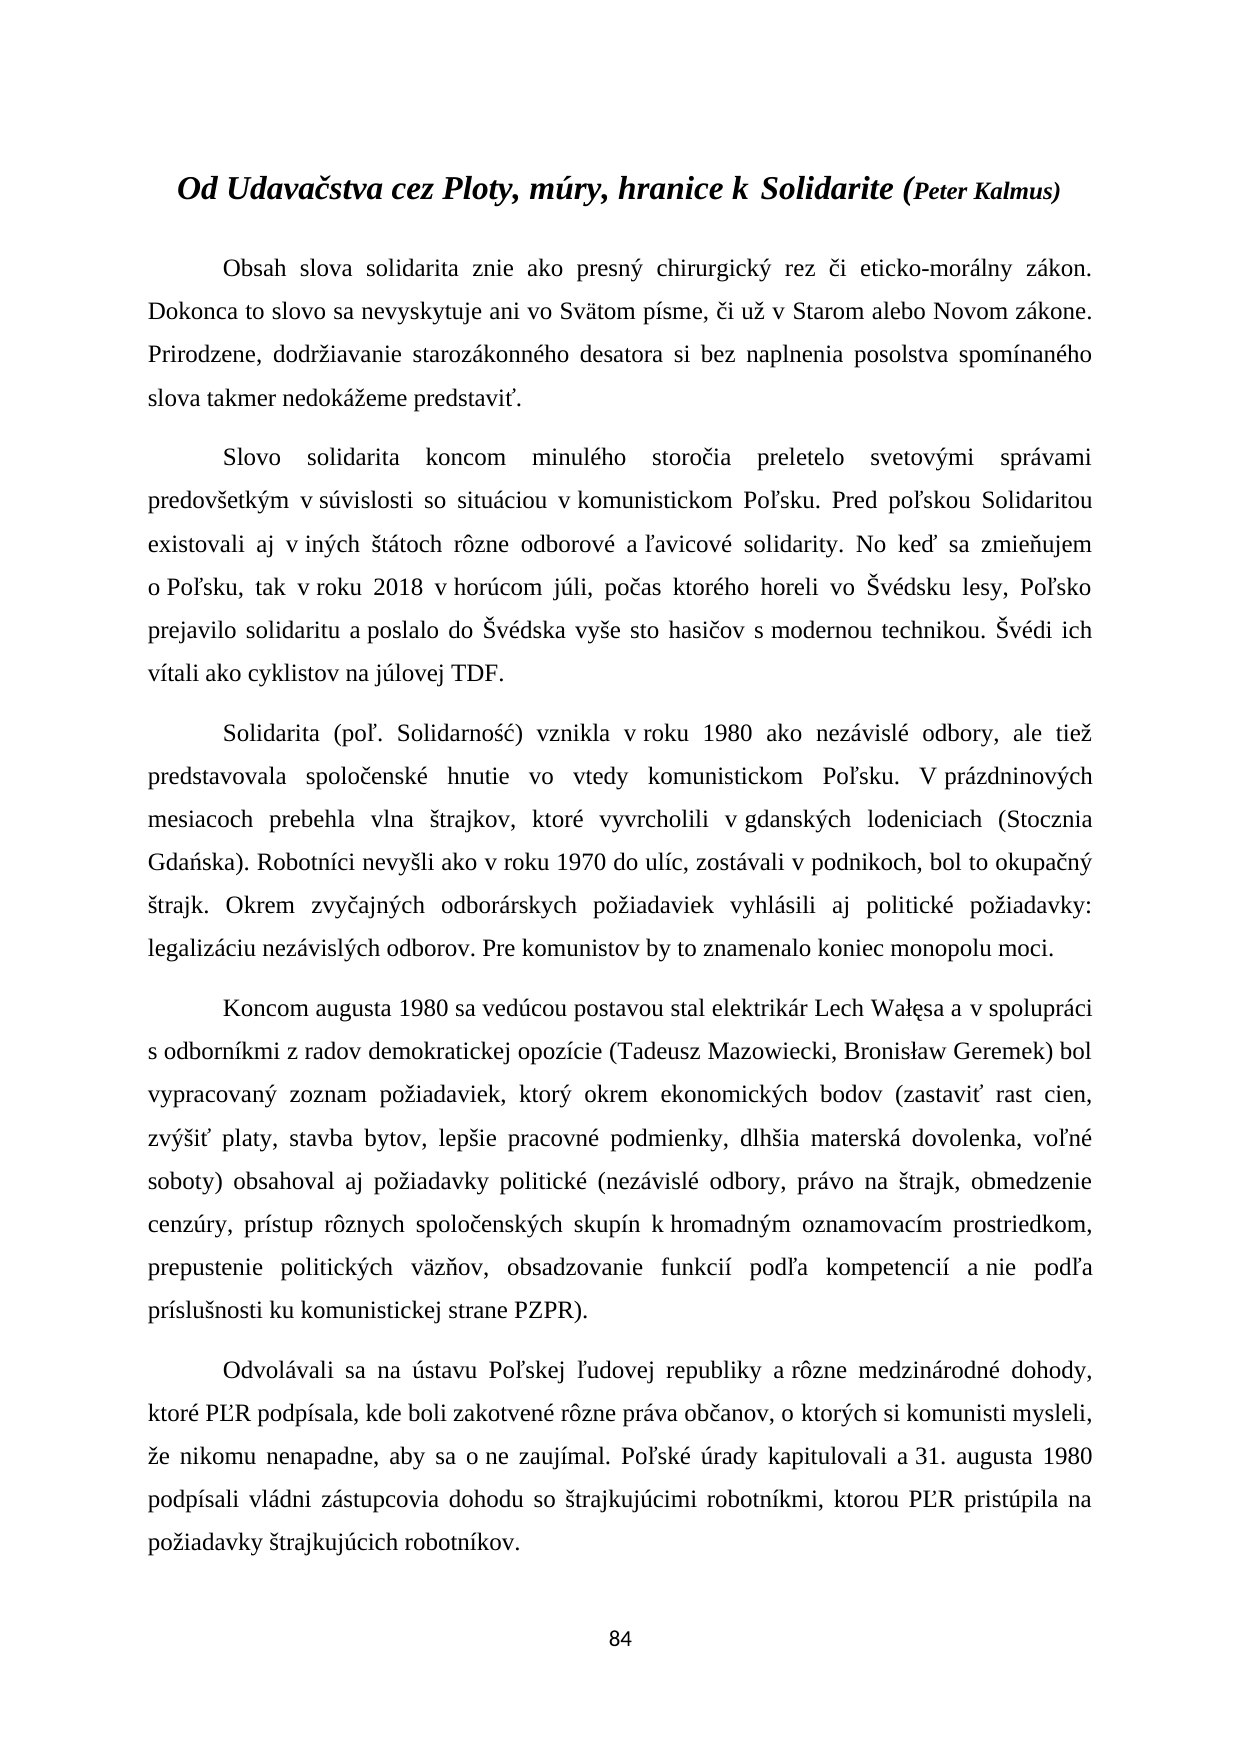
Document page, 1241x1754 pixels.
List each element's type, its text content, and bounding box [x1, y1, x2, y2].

subtitle Od Udavačstva cez Ploty, múry, hranice k Solidarite (Peter Kalmus) [148, 168, 1093, 207]
text Obsah slova solidarita znie ako presný chirurgický rez či eticko-morálny zákon. Dokonca to slovo sa nevyskytuje ani vo Svätom písme, či už v Starom alebo Novom zákone. Prirodzene, dodržiavanie starozákonného desatora si bez naplnenia posolstva spomínaného slova takmer nedokážeme predstaviť. [148, 253, 1093, 411]
text Slovo solidarita koncom minulého storočia preletelo svetovými správami predovšetkým v súvislosti so situáciou v komunistickom Poľsku. Pred poľskou Solidaritou existovali aj v iných štátoch rôzne odborové a ľavicové solidarity. No keď sa zmieňujem o Poľsku, tak v roku 2018 v horúcom júli, počas ktorého horeli vo Švédsku lesy, Poľsko prejavilo solidaritu a poslalo do Švédska vyše sto hasičov s modernou technikou. Švédi ich vítali ako cyklistov na júlovej TDF. [148, 442, 1093, 687]
text Koncom augusta 1980 sa vedúcou postavou stal elektrikár Lech Wałęsa a v spolupráci s odborníkmi z radov demokratickej opozície (Tadeusz Mazowiecki, Bronisław Geremek) bol vypracovaný zoznam požiadaviek, ktorý okrem ekonomických bodov (zastaviť rast cien, zvýšiť platy, stavba bytov, lepšie pracovné podmienky, dlhšia materská dovolenka, voľné soboty) obsahoval aj požiadavky politické (nezávislé odbory, právo na štrajk, obmedzenie cenzúry, prístup rôznych spoločenských skupín k hromadným oznamovacím prostriedkom, prepustenie politických väzňov, obsadzovanie funkcií podľa kompetencií a nie podľa príslušnosti ku komunistickej strane PZPR). [148, 993, 1093, 1324]
text Odvolávali sa na ústavu Poľskej ľudovej republiky a rôzne medzinárodné dohody, ktoré PĽR podpísala, kde boli zakotvené rôzne práva občanov, o ktorých si komunisti mysleli, že nikomu nenapadne, aby sa o ne zaujímal. Poľské úrady kapitulovali a 31. augusta 1980 podpísali vládni zástupcovia dohodu so štrajkujúcimi robotníkmi, ktorou PĽR pristúpila na požiadavky štrajkujúcich robotníkov. [148, 1355, 1093, 1556]
text Solidarita (poľ. Solidarność) vznikla v roku 1980 ako nezávislé odbory, ale tiež predstavovala spoločenské hnutie vo vtedy komunistickom Poľsku. V prázdninových mesiacoch prebehla vlna štrajkov, ktoré vyvrcholili v gdanských lodeniciach (Stocznia Gdańska). Robotníci nevyšli ako v roku 1970 do ulíc, zostávali v podnikoch, bol to okupačný štrajk. Okrem zvyčajných odborárskych požiadaviek vyhlásili aj politické požiadavky: legalizáciu nezávislých odborov. Pre komunistov by to znamenalo koniec monopolu moci. [148, 718, 1093, 962]
